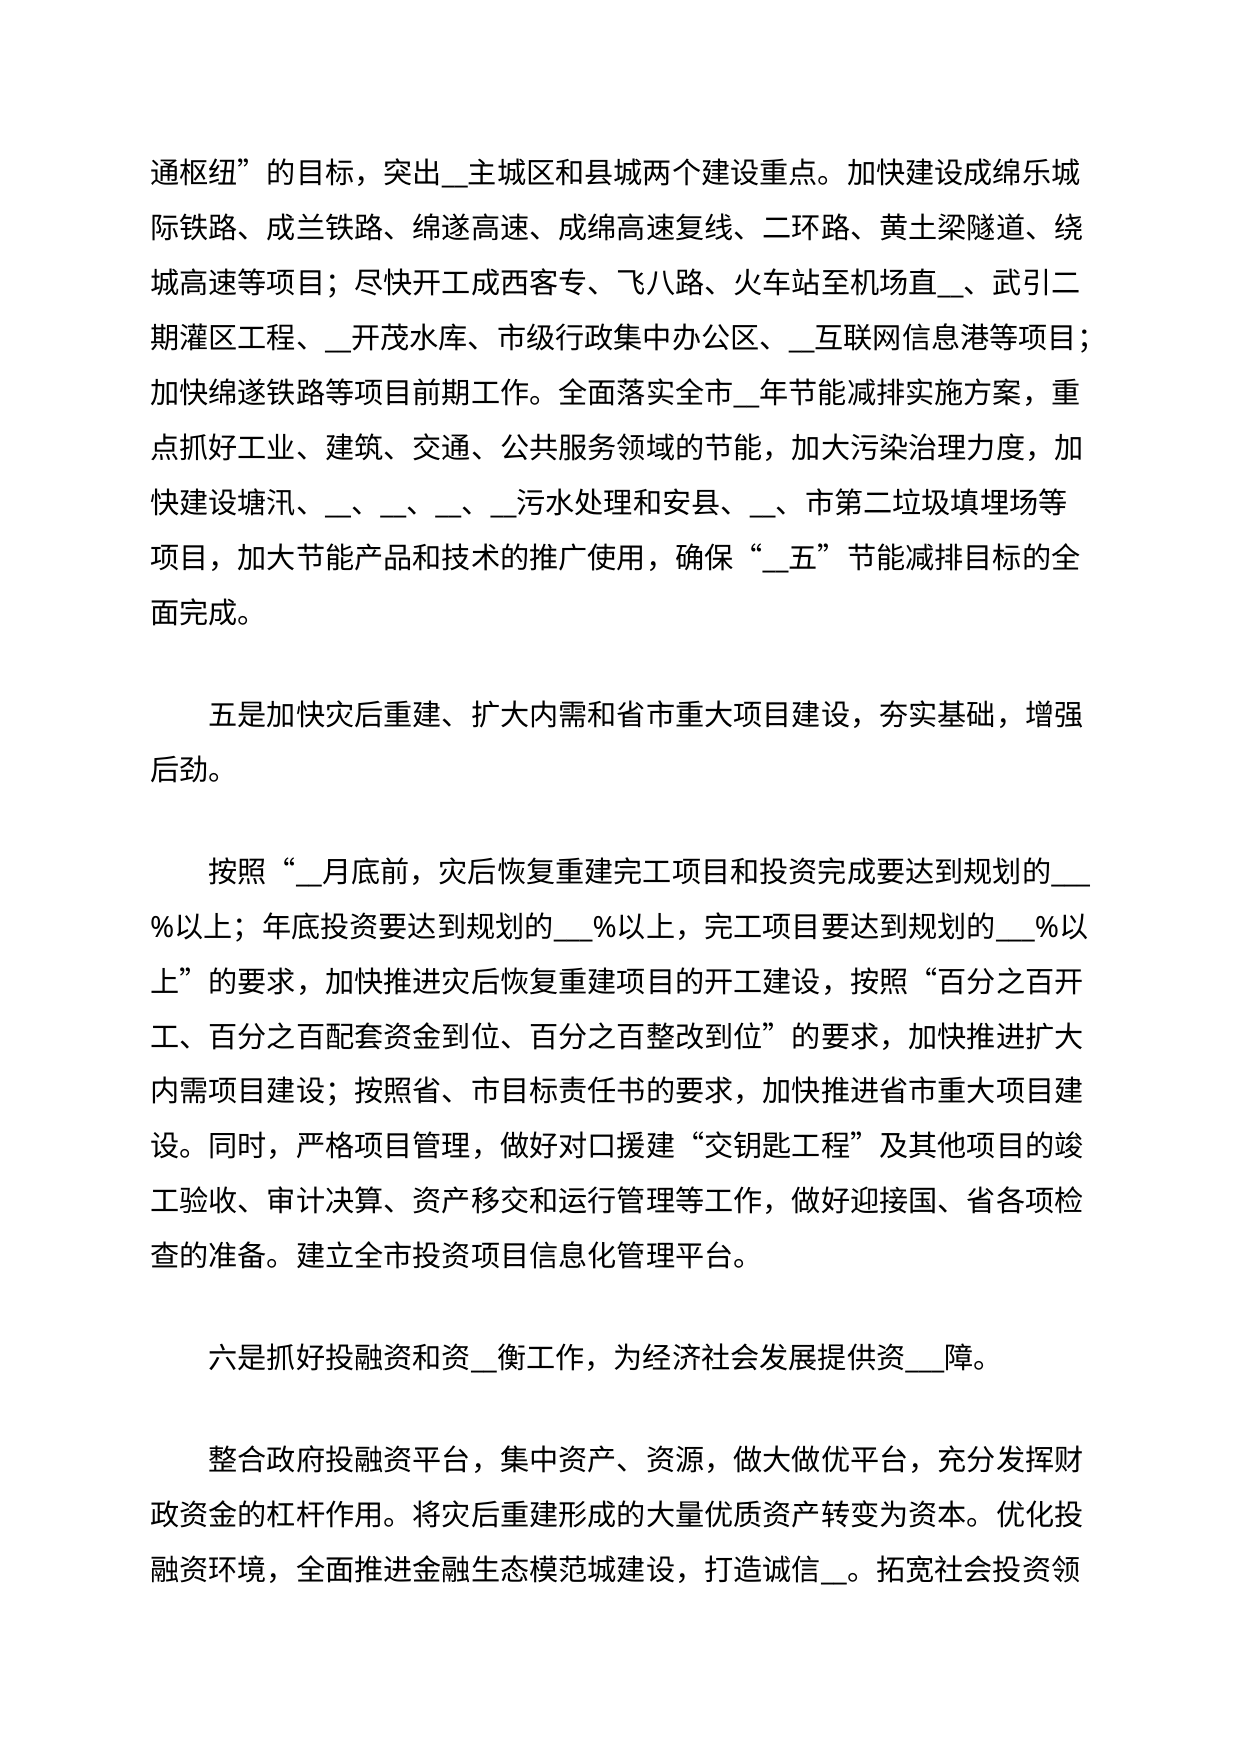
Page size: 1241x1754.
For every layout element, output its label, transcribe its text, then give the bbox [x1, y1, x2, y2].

text 按照“__月底前，灾后恢复重建完工项目和投资完成要达到规划的___%以上；年底投资要达到规划的___%以上，完工项目要达到规划的___%以上”的要求，加快推进灾后恢复重建项目的开工建设，按照“百分之百开工、百分之百配套资金到位、百分之百整改到位”的要求，加快推进扩大内需项目建设；按照省、市目标责任书的要求，加快推进省市重大项目建设。同时，严格项目管理，做好对口援建“交钥匙工程”及其他项目的竣工验收、审计决算、资产移交和运行管理等工作，做好迎接国、省各项检查的准备。建立全市投资项目信息化管理平台。 [150, 848, 1090, 1275]
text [150, 150, 1090, 632]
text 五是加快灾后重建、扩大内需和省市重大项目建设，夯实基础，增强后劲。 [150, 692, 1090, 789]
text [150, 1436, 1090, 1589]
text 六是抓好投融资和资__衡工作，为经济社会发展提供资___障。 [150, 1334, 1090, 1377]
